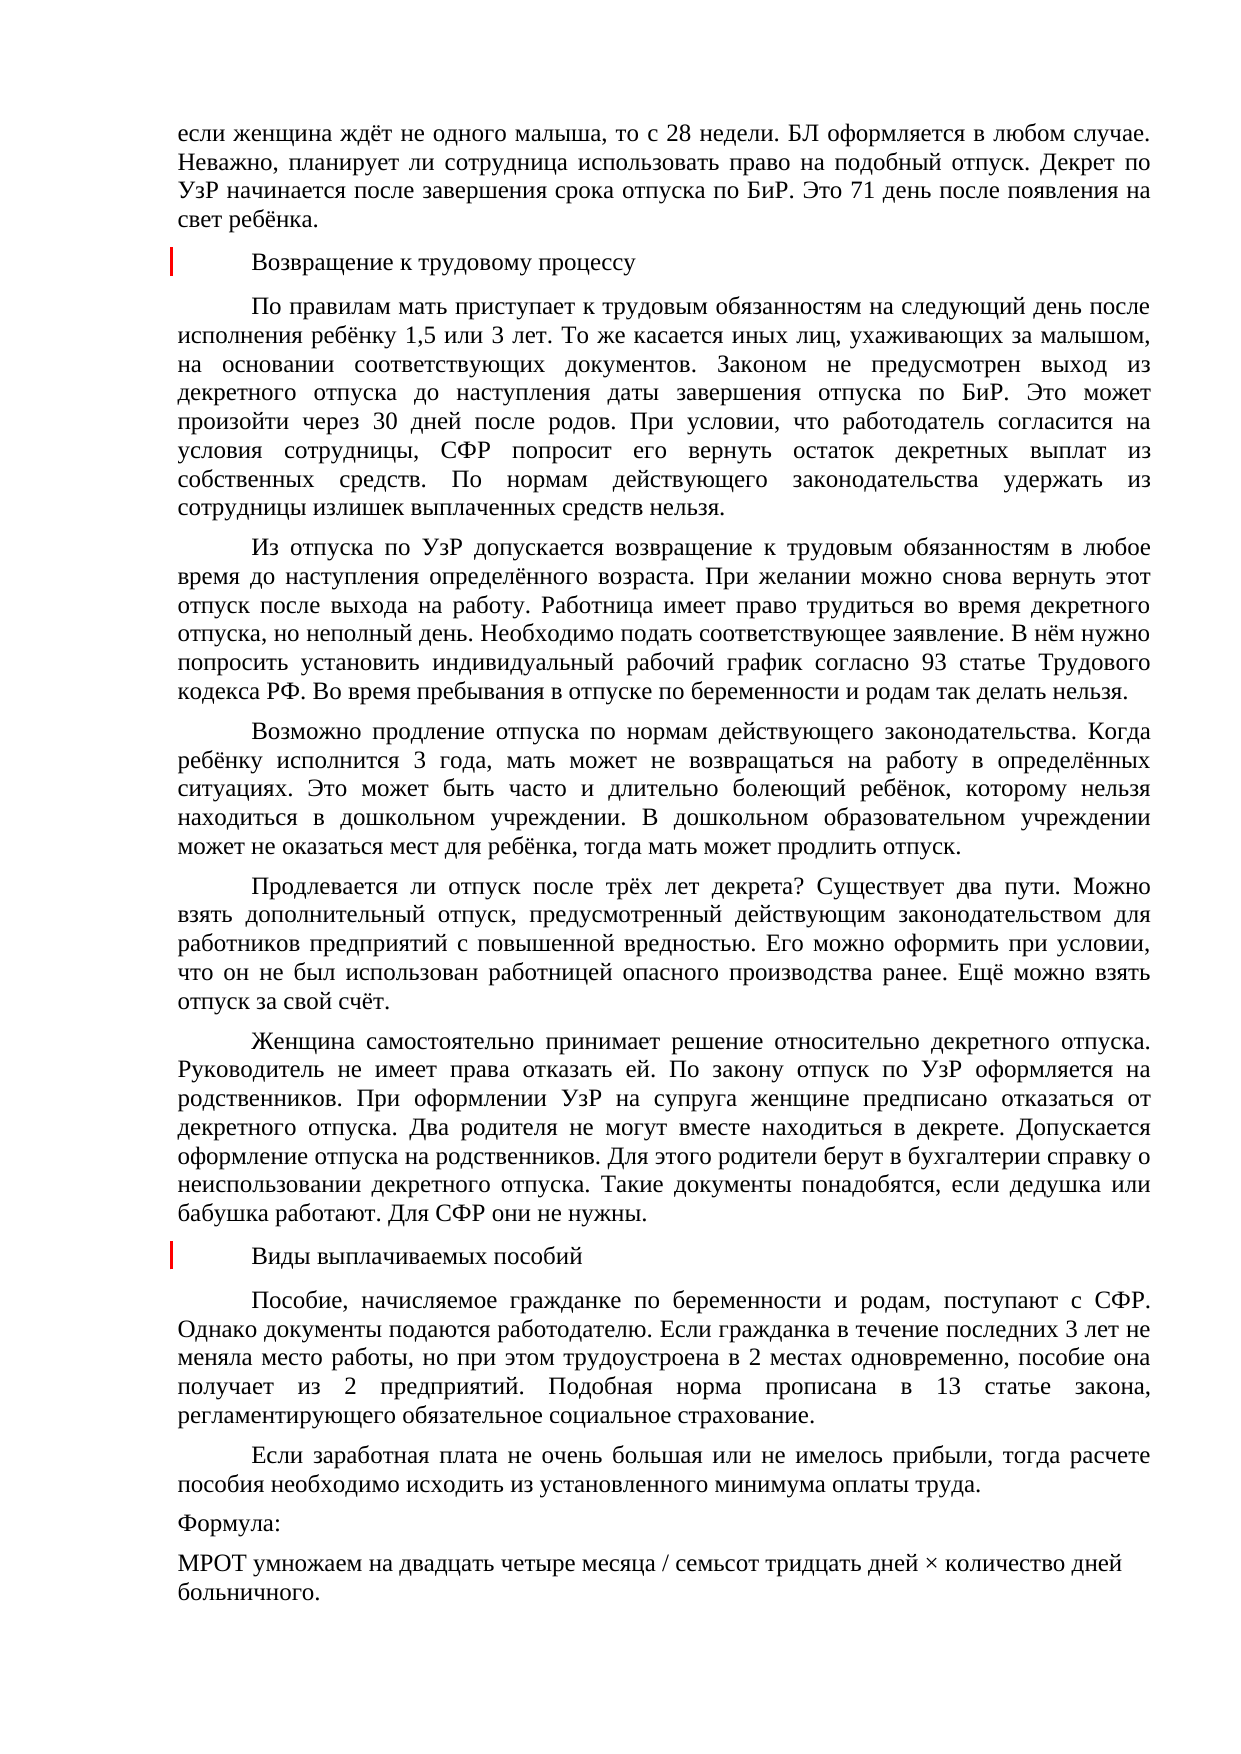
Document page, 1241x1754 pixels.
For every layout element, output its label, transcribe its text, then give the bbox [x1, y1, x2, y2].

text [177, 118, 1152, 233]
subtitle Виды выплачиваемых пособий [173, 1241, 1152, 1269]
text Формула: [177, 1508, 1152, 1537]
text Из отпуска по УзР допускается возвращение к трудовым обязанностям в любое время до наступления определённого возраста. При желании можно снова вернуть этот отпуск после выхода на работу. Работница имеет право трудиться во время декретного отпуска, но неполный день. Необходимо подать соответствующее заявление. В нём нужно попросить установить индивидуальный рабочий график согласно 93 статье Трудового кодекса РФ. Во время пребывания в отпуске по беременности и родам так делать нельзя. [177, 532, 1152, 705]
text Женщина самостоятельно принимает решение относительно декретного отпуска. Руководитель не имеет права отказать ей. По закону отпуск по УзР оформляется на родственников. При оформлении УзР на супруга женщине предписано отказаться от декретного отпуска. Два родителя не могут вместе находиться в декрете. Допускается оформление отпуска на родственников. Для этого родители берут в бухгалтерии справку о неиспользовании декретного отпуска. Такие документы понадобятся, если дедушка или бабушка работают. Для СФР они не нужны. [177, 1026, 1152, 1227]
text Если заработная плата не очень большая или не имелось прибыли, тогда расчете пособия необходимо исходить из установленного минимума оплаты труда. [177, 1440, 1152, 1497]
subtitle Возвращение к трудовому процессу [173, 247, 1152, 276]
text МРОТ умножаем на двадцать четыре месяца / семьсот тридцать дней × количество дней больничного. [177, 1548, 1152, 1606]
text По правилам мать приступает к трудовым обязанностям на следующий день после исполнения ребёнку 1,5 или 3 лет. То же касается иных лиц, ухаживающих за малышом, на основании соответствующих документов. Законом не предусмотрен выход из декретного отпуска до наступления даты завершения отпуска по БиР. Это может произойти через 30 дней после родов. При условии, что работодатель согласится на условия сотрудницы, СФР попросит его вернуть остаток декретных выплат из собственных средств. По нормам действующего законодательства удержать из сотрудницы излишек выплаченных средств нельзя. [177, 291, 1152, 521]
text Пособие, начисляемое гражданке по беременности и родам, поступают с СФР. Однако документы подаются работодателю. Если гражданка в течение последних 3 лет не меняла место работы, но при этом трудоустроена в 2 местах одновременно, пособие она получает из 2 предприятий. Подобная норма прописана в 13 статье закона, регламентирующего обязательное социальное страхование. [177, 1285, 1152, 1429]
text Продлевается ли отпуск после трёх лет декрета? Существует два пути. Можно взять дополнительный отпуск, предусмотренный действующим законодательством для работников предприятий с повышенной вредностью. Его можно оформить при условии, что он не был использован работницей опасного производства ранее. Ещё можно взять отпуск за свой счёт. [177, 871, 1152, 1014]
text Возможно продление отпуска по нормам действующего законодательства. Когда ребёнку исполнится 3 года, мать может не возвращаться на работу в определённых ситуациях. Это может быть часто и длительно болеющий ребёнок, которому нельзя находиться в дошкольном учреждении. В дошкольном образовательном учреждении может не оказаться мест для ребёнка, тогда мать может продлить отпуск. [177, 716, 1152, 860]
